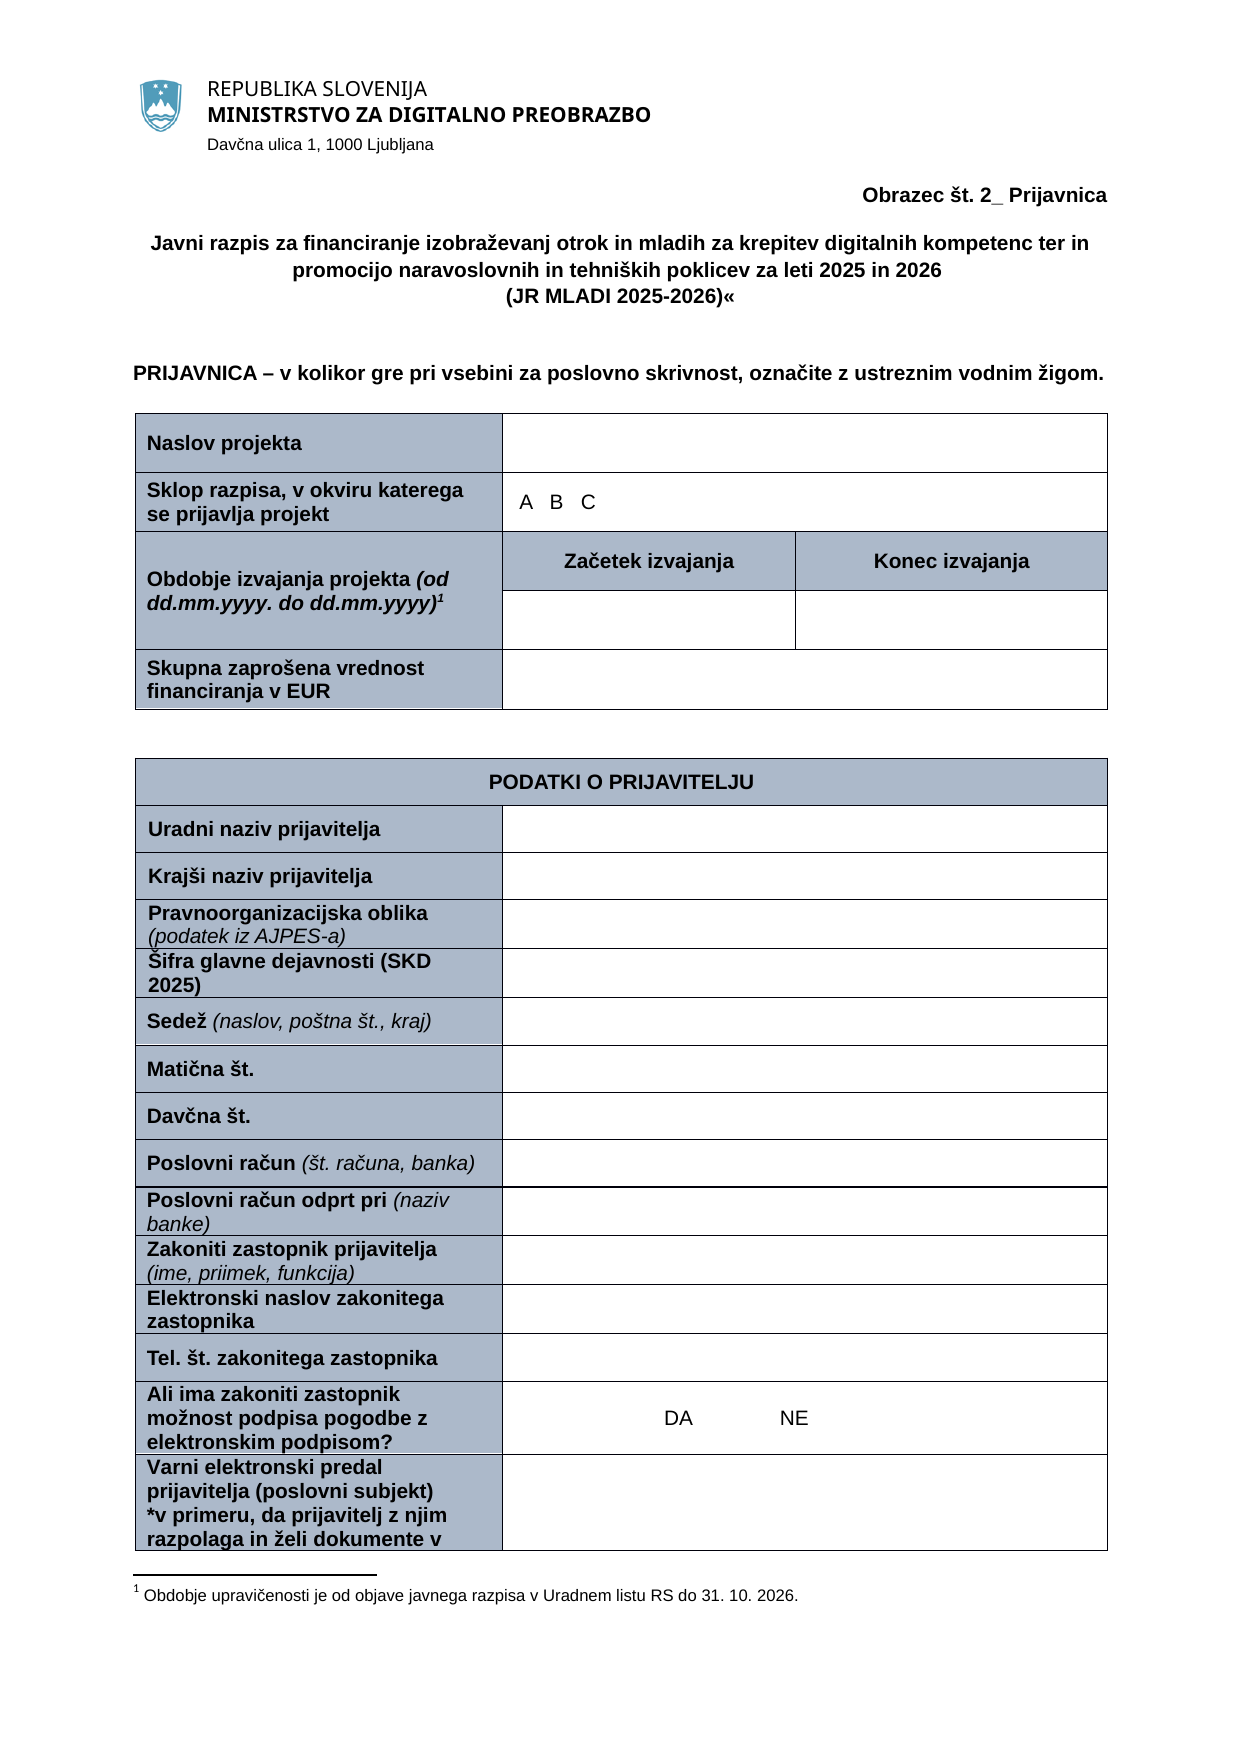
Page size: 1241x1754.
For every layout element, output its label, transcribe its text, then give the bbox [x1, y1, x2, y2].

table_cell Zakoniti zastopnik prijavitelja (ime, priimek, funkcija) [136, 1236, 502, 1284]
table_cell Poslovni račun (št. računa, banka) [136, 1140, 502, 1186]
table_header Naslov projekta [136, 414, 502, 472]
table_cell Sedež (naslov, poštna št., kraj) [136, 998, 502, 1044]
table_cell Tel. št. zakonitega zastopnika [136, 1334, 502, 1381]
table_cell Konec izvajanja [796, 532, 1107, 590]
table_cell DA NE [503, 1382, 1107, 1453]
table_cell [503, 806, 1107, 852]
table_cell [796, 591, 1107, 649]
table_cell [503, 591, 795, 649]
table_cell [503, 900, 1107, 948]
table_cell Poslovni račun odprt pri (naziv banke) [136, 1188, 502, 1235]
table_cell [503, 998, 1107, 1044]
table_cell [503, 1046, 1107, 1092]
table_cell Pravnoorganizacijska oblika (podatek iz AJPES-a) [136, 900, 502, 948]
table_cell [503, 1455, 1107, 1550]
table_cell [503, 650, 1107, 708]
picture [134, 75, 184, 132]
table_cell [136, 1455, 502, 1550]
table_cell [503, 1236, 1107, 1284]
table_cell [503, 1140, 1107, 1186]
table_cell Matična št. [136, 1046, 502, 1092]
table_cell Krajši naziv prijavitelja [136, 853, 502, 899]
table_cell [503, 1188, 1107, 1235]
table_cell [503, 1093, 1107, 1139]
text (JR MLADI 2025-2026)« [133, 284, 1107, 308]
table_cell Uradni naziv prijavitelja [136, 806, 502, 852]
table_cell [503, 1334, 1107, 1381]
table_cell [503, 853, 1107, 899]
table_header PODATKI O PRIJAVITELJU [136, 759, 1107, 805]
table_cell A B C [503, 473, 1107, 531]
table_cell [503, 949, 1107, 997]
table_cell Obdobje izvajanja projekta (od dd.mm.yyyy. do dd.mm.yyyy) [136, 532, 502, 649]
table_cell Skupna zaprošena vrednost financiranja v EUR [136, 650, 502, 708]
table_cell [503, 1285, 1107, 1333]
table_cell Začetek izvajanja [503, 532, 795, 590]
table_cell Šifra glavne dejavnosti (SKD 2025) [136, 949, 502, 997]
table_cell Sklop razpisa, v okviru katerega se prijavlja projekt [136, 473, 502, 531]
table_header [503, 414, 1107, 472]
list Javni razpis za financiranje izobraževanj otrok in mladih za krepitev digitalnih kompetenc ter in promocijo naravoslovnih in tehniških poklicev za leti 2025 in 2026 [133, 231, 1107, 281]
table_cell Ali ima zakoniti zastopnik možnost podpisa pogodbe z elektronskim podpisom? [136, 1382, 502, 1453]
table_cell Elektronski naslov zakonitega zastopnika [136, 1285, 502, 1333]
table_cell Davčna št. [136, 1093, 502, 1139]
text PRIJAVNICA – v kolikor gre pri vsebini za poslovno skrivnost, označite z ustreznim vodnim žigom. [133, 360, 1107, 384]
